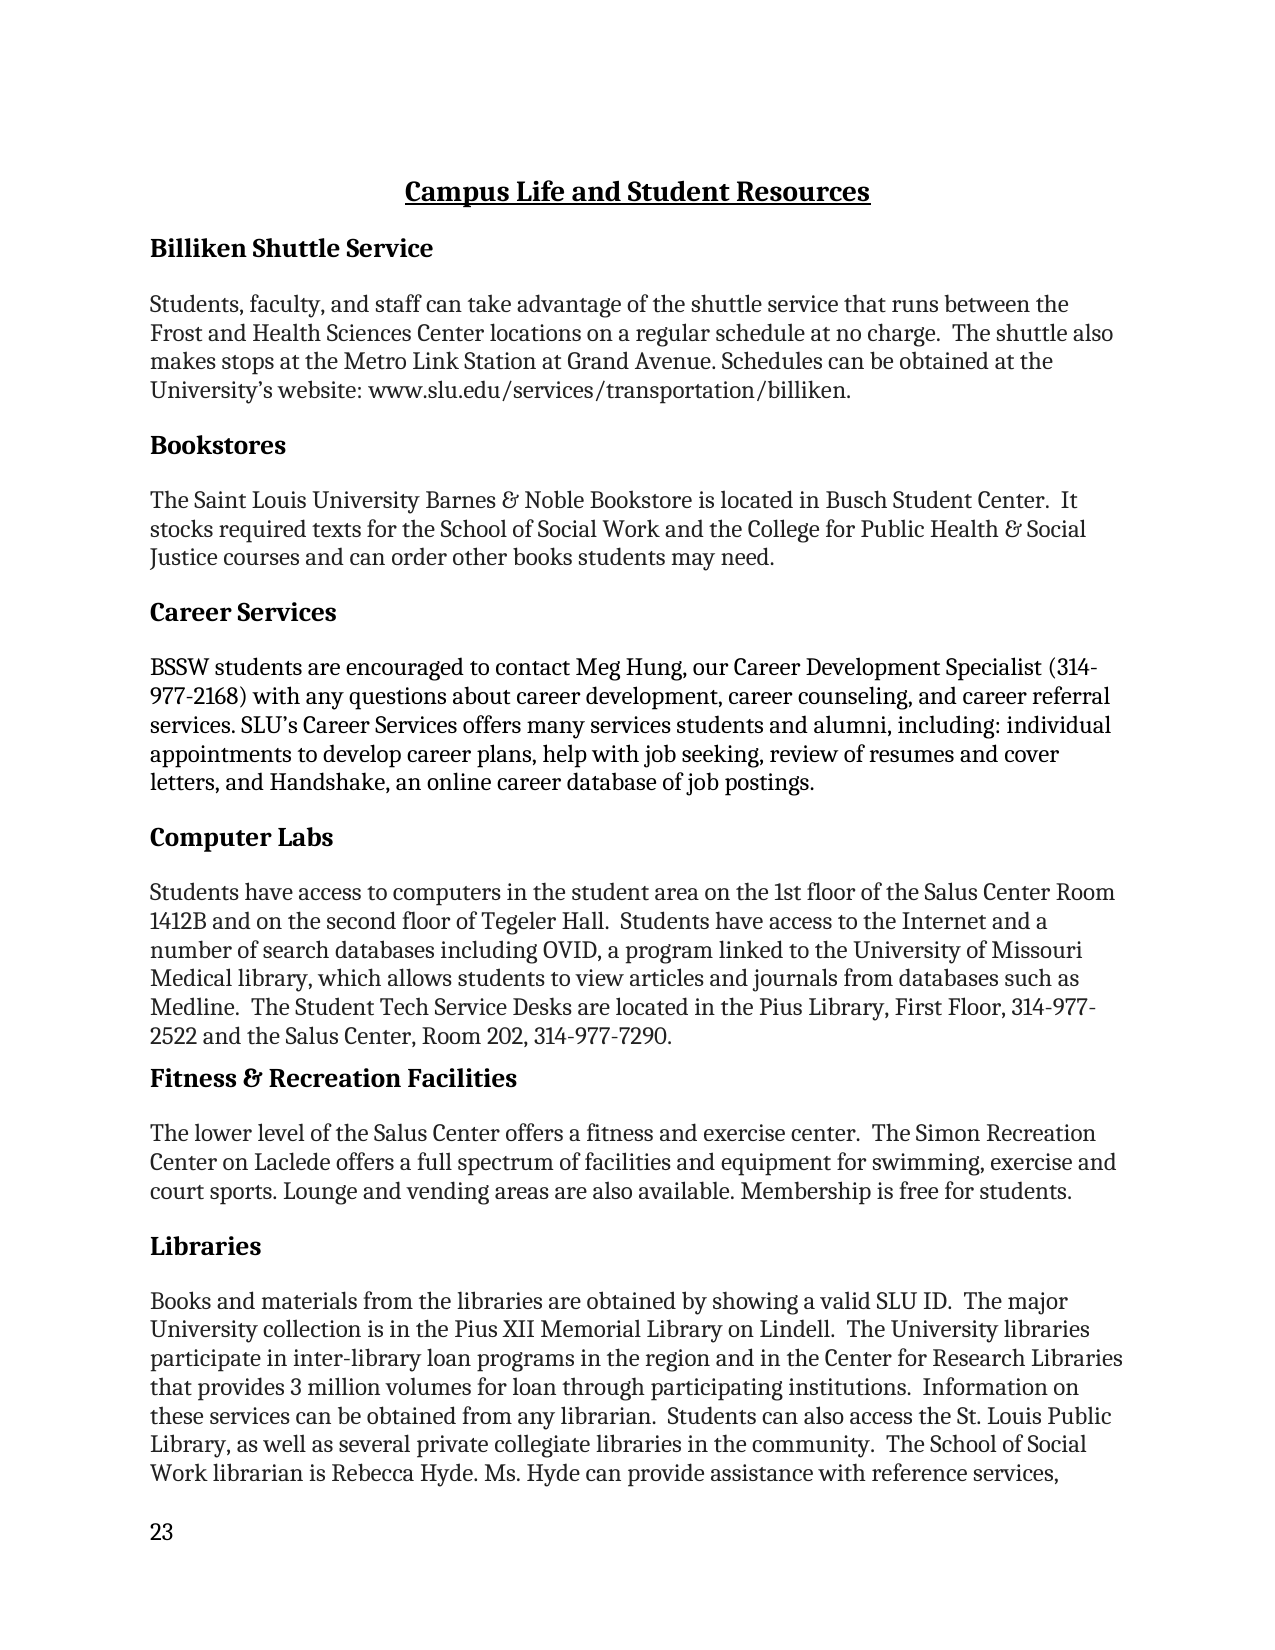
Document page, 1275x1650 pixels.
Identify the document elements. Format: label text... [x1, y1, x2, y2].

text Libraries [150, 1231, 1125, 1262]
text Computer Labs [150, 822, 1125, 853]
text The Saint Louis University Barnes & Noble Bookstore is located in Busch Student Center. It stocks required texts for the School of Social Work and the College for Public Health & Social Justice courses and can order other books students may need. [150, 486, 1125, 572]
text Students have access to computers in the student area on the 1st floor of the Salus Center Room 1412B and on the second floor of Tegeler Hall. Students have access to the Internet and a number of search databases including OVID, a program linked to the University of Missouri Medical library, which allows students to view articles and journals from databases such as Medline. The Student Tech Service Desks are located in the Pius Library, First Floor, 314-977-2522 and the Salus Center, Room 202, 314-977-7290. [673, 878, 1125, 1051]
text Career Services [150, 597, 1125, 628]
text Campus Life and Student Resources [150, 175, 1125, 208]
text Billiken Shuttle Service [150, 233, 1125, 265]
text Bookstores [150, 430, 1125, 461]
text Fitness & Recreation Facilities [150, 1063, 1125, 1094]
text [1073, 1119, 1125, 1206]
text Students, faculty, and staff can take advantage of the shuttle service that runs between the Frost and Health Sciences Center locations on a regular schedule at no charge. The shuttle also makes stops at the Metro Link Station at Grand Avenue. Schedules can be obtained at the University’s website: www.slu.edu/services/transportation/billiken. [150, 290, 1125, 405]
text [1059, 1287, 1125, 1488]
text BSSW students are encouraged to contact Meg Hung, our Career Development Specialist (314-977-2168) with any questions about career development, career counseling, and career referral services. SLU’s Career Services offers many services students and alumni, including: individual appointments to develop career plans, help with job seeking, review of resumes and cover letters, and Handshake, an online career database of job postings. [150, 653, 1125, 797]
